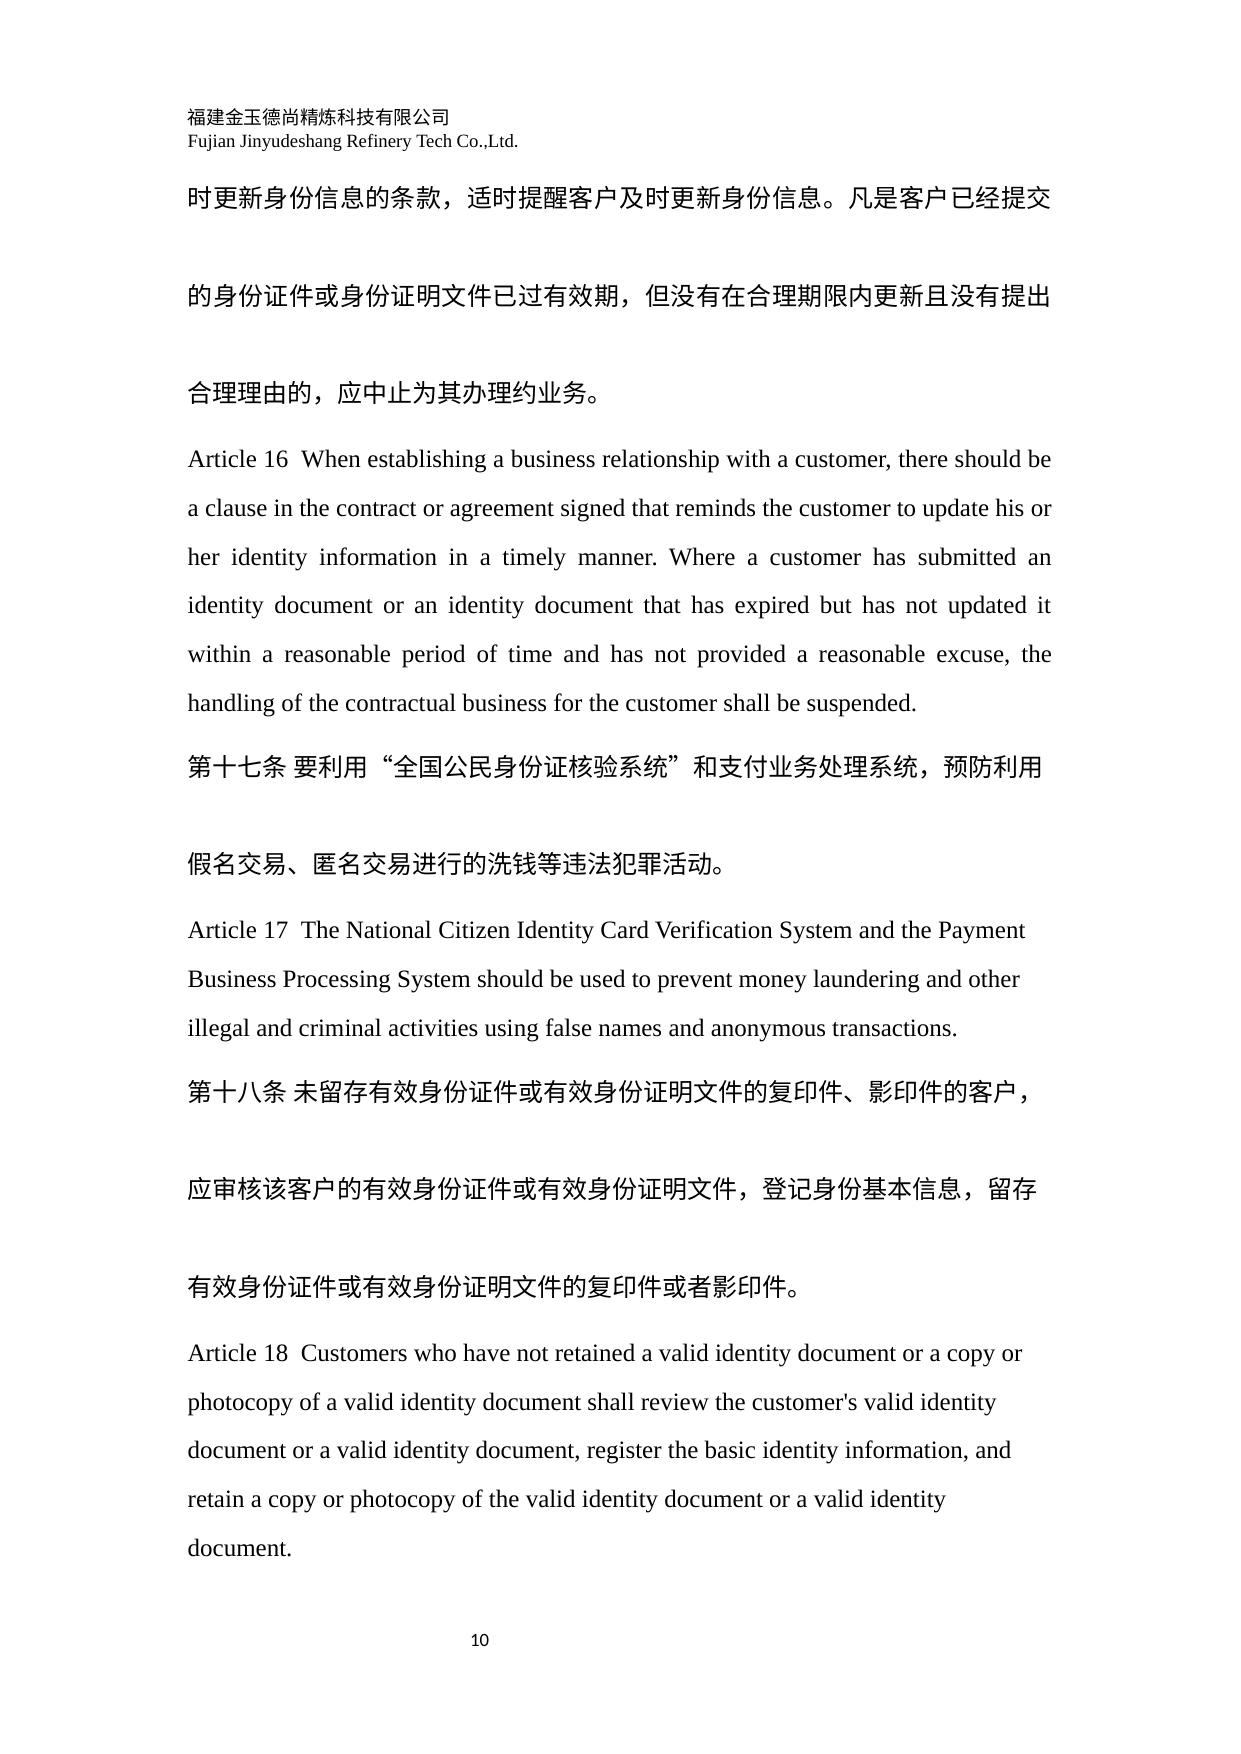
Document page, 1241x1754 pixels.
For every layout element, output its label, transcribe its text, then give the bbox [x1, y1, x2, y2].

list 要利用“全国公民身份证核验系统”和支付业务处理系统，预防利用假名交易、匿名交易进行的洗钱等违法犯罪活动。 [187, 733, 1053, 896]
list Article 17 The National Citizen Identity Card Verification System and the Payment Business Processing System should be used to prevent money laundering and other illegal and criminal activities using false names and anonymous transactions. [187, 914, 1053, 1044]
list Article 18 Customers who have not retained a valid identity document or a copy or photocopy of a valid identity document shall review the customer's valid identity document or a valid identity document, register the basic identity information, and retain a copy or photocopy of the valid identity document or a valid identity document. [187, 1336, 1053, 1564]
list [187, 164, 1053, 424]
list Article 16 When establishing a business relationship with a customer, there should be a clause in the contract or agreement signed that reminds the customer to update his or her identity information in a timely manner. Where a customer has submitted an identity document or an identity document that has expired but has not updated it within a reasonable period of time and has not provided a reasonable excuse, the handling of the contractual business for the customer shall be suspended. [187, 442, 1053, 719]
list 未留存有效身份证件或有效身份证明文件的复印件、影印件的客户，应审核该客户的有效身份证件或有效身份证明文件，登记身份基本信息，留存有效身份证件或有效身份证明文件的复印件或者影印件。 [187, 1058, 1053, 1318]
